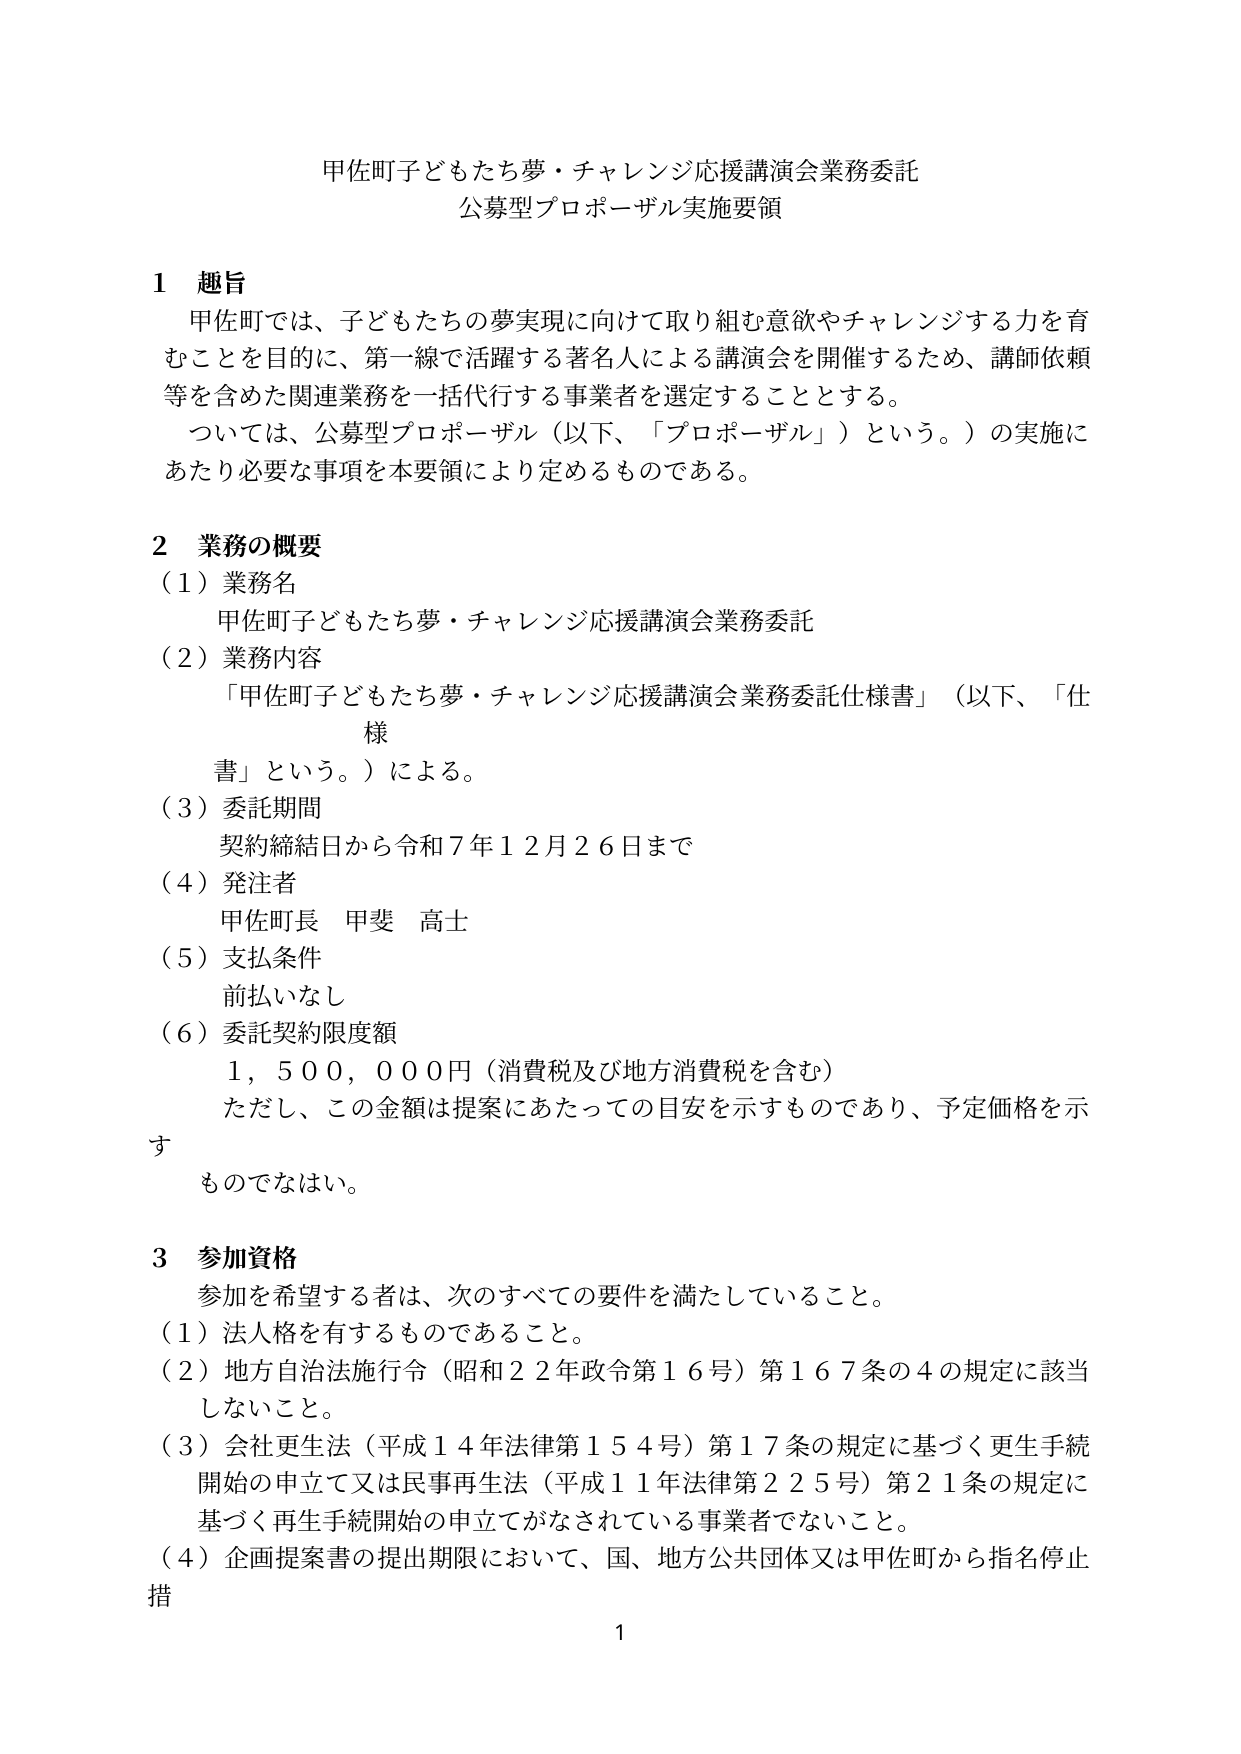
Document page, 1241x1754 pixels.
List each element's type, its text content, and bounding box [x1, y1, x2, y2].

text （４）発注者 [148, 863, 1092, 901]
text 書」という。）による。 [213, 751, 1092, 788]
text （３）会社更生法（平成１４年法律第１５４号）第１７条の規定に基づく更生手続開始の申立て又は民事再生法（平成１１年法律第２２５号）第２１条の規定に基づく再生手続開始の申立てがなされている事業者でないこと。 [148, 1426, 1092, 1538]
text （３）委託期間 [148, 788, 1092, 826]
text 甲佐町子どもたち夢・チャレンジ応援講演会業務委託 [148, 151, 1092, 188]
text ものでなはい。 [148, 1163, 1092, 1201]
text （１）業務名 [148, 563, 1092, 601]
text 契約締結日から令和７年１２月２６日まで [169, 826, 1092, 863]
text （４）企画提案書の提出期限において、国、地方公共団体又は甲佐町から指名停止措 [148, 1538, 1092, 1613]
text １ 趣旨 [148, 263, 1092, 301]
text 「甲佐町子どもたち夢・チャレンジ応援講演会業務委託仕様書」（以下、「仕様 [213, 676, 1092, 751]
text ついては、公募型プロポーザル（以下、「プロポーザル」）という。）の実施にあたり必要な事項を本要領により定めるものである。 [164, 413, 1092, 488]
text 甲佐町長 甲斐 高士 [169, 901, 1092, 938]
text ただし、この金額は提案にあたっての目安を示すものであり、予定価格を示す [148, 1088, 1092, 1163]
text （２）地方自治法施行令（昭和２２年政令第１６号）第１６７条の４の規定に該当しないこと。 [148, 1351, 1092, 1426]
text ２ 業務の概要 [148, 526, 1092, 563]
text （２）業務内容 [148, 638, 1092, 676]
text 甲佐町子どもたち夢・チャレンジ応援講演会業務委託 [191, 601, 1092, 638]
text ３ 参加資格 [148, 1238, 1092, 1276]
text 甲佐町では、子どもたちの夢実現に向けて取り組む意欲やチャレンジする力を育むことを目的に、第一線で活躍する著名人による講演会を開催するため、講師依頼等を含めた関連業務を一括代行する事業者を選定することとする。 [164, 301, 1092, 413]
text 参加を希望する者は、次のすべての要件を満たしていること。 [148, 1276, 1092, 1313]
text 前払いなし [148, 976, 1092, 1013]
text （６）委託契約限度額 [148, 1013, 1092, 1051]
text １，５００，０００円（消費税及び地方消費税を含む） [148, 1051, 1092, 1088]
text （１）法人格を有するものであること。 [148, 1313, 1092, 1351]
text （５）支払条件 [148, 938, 1092, 976]
text 公募型プロポーザル実施要領 [148, 188, 1092, 226]
